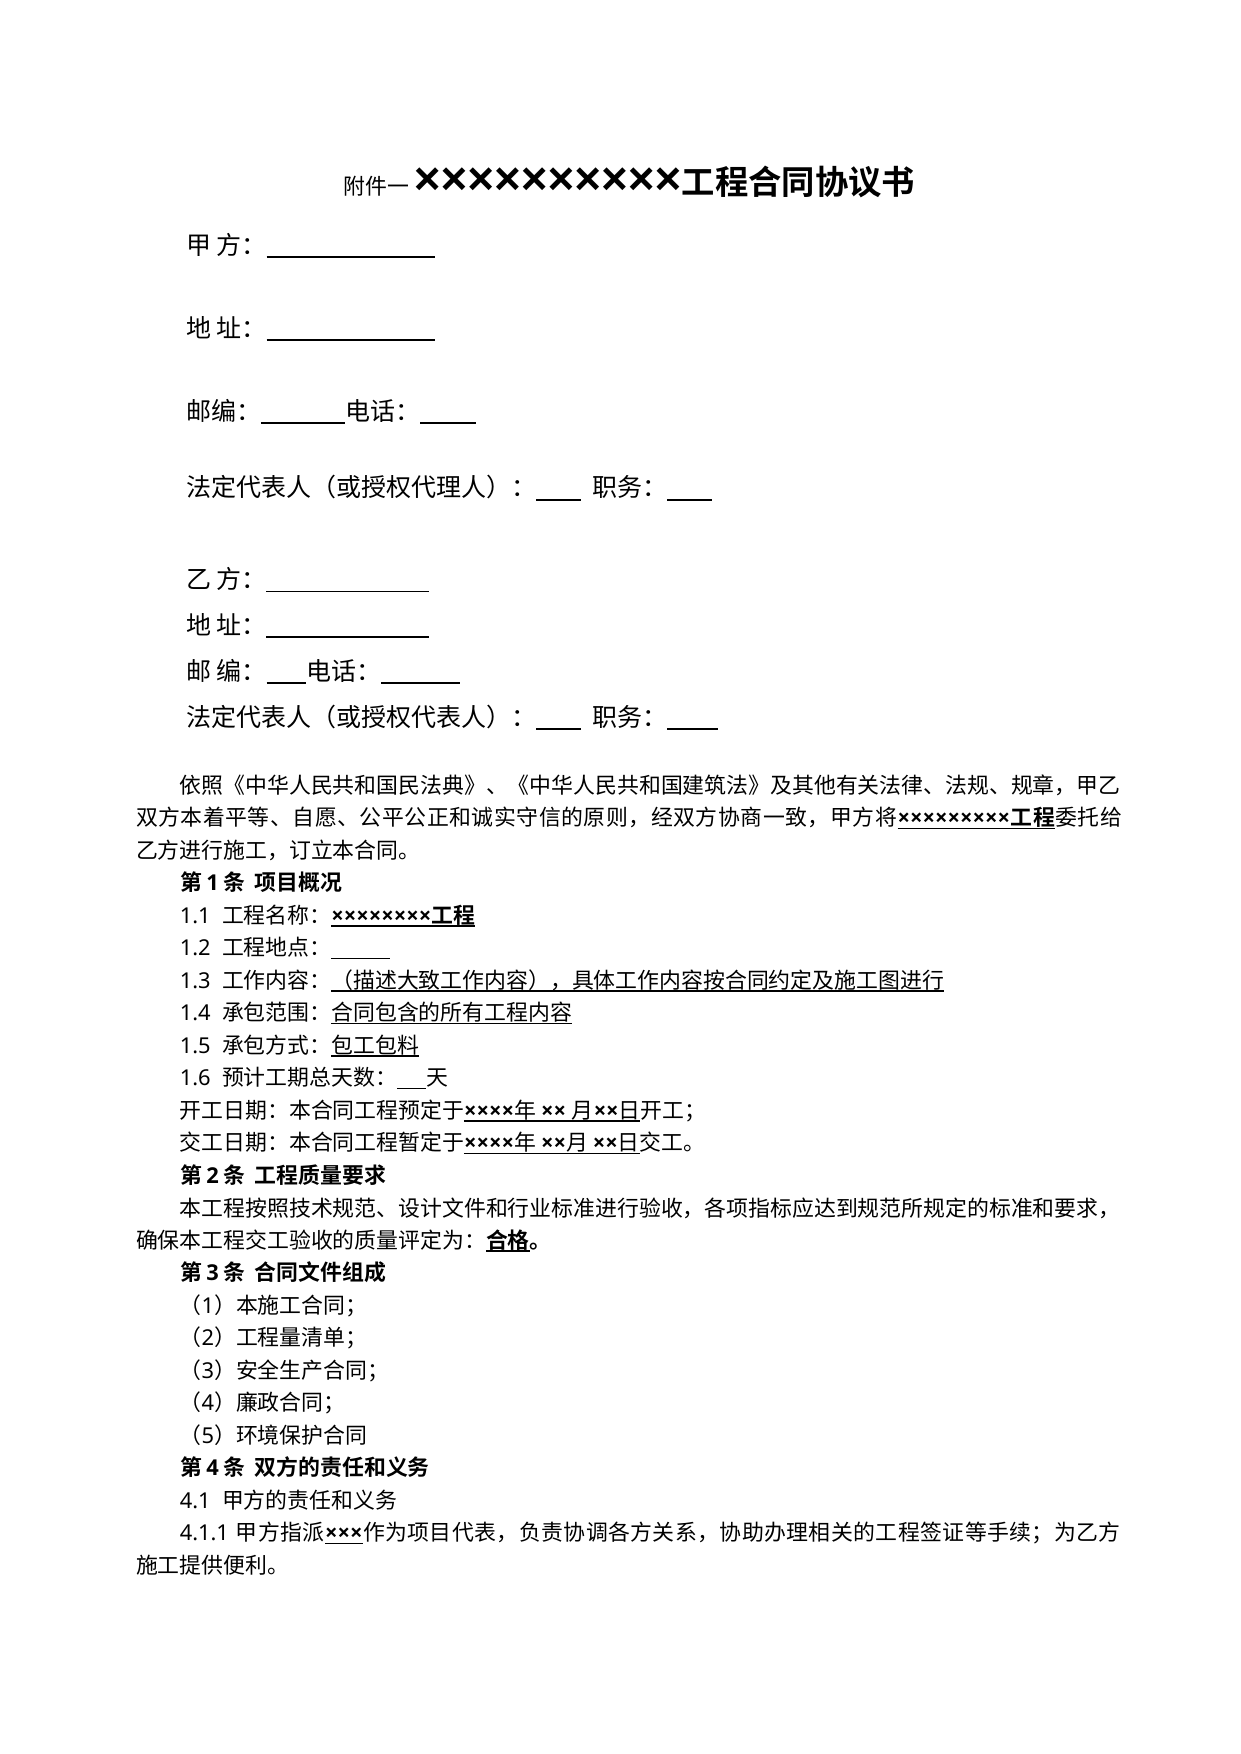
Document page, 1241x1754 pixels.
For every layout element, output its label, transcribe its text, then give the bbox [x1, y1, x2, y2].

text 第4条 双方的责任和义务 [136, 1450, 1122, 1483]
text 4.1.1 甲方指派×××作为项目代表，负责协调各方关系，协助办理相关的工程签证等手续；为乙方施工提供便利。 [136, 1515, 1122, 1580]
text 邮编： 电话： [136, 377, 1122, 442]
text 1.5 承包方式：包工包料 [136, 1028, 1122, 1060]
text 本工程按照技术规范、设计文件和行业标准进行验收，各项指标应达到规范所规定的标准和要求，确保本工程交工验收的质量评定为：合格。 [136, 1190, 1122, 1255]
text 交工日期：本合同工程暂定于××××年 ××月 ××日交工。 [136, 1125, 1122, 1158]
text 开工日期：本合同工程预定于××××年 ×× 月××日开工； [136, 1093, 1122, 1125]
text （1）本施工合同； [136, 1288, 1122, 1320]
text 1.2 工程地点： [136, 930, 1122, 963]
text （3）安全生产合同； [136, 1353, 1122, 1385]
text 地 址： [136, 294, 1122, 359]
text （4）廉政合同； [136, 1385, 1122, 1418]
text 邮 编： 电话： [136, 643, 1122, 689]
text 第3条 合同文件组成 [136, 1255, 1122, 1288]
text 法定代表人（或授权代理人）： 职务： [136, 460, 1122, 506]
text 1.3 工作内容：（描述大致工作内容），具体工作内容按合同约定及施工图进行 [136, 963, 1122, 995]
text 依照《中华人民共和国民法典》、《中华人民共和国建筑法》及其他有关法律、法规、规章，甲乙双方本着平等、自愿、公平公正和诚实守信的原则，经双方协商一致，甲方将×××××××××工程委托给乙方进行施工，订立本合同。 [136, 768, 1122, 865]
text 地 址： [136, 598, 1122, 643]
text 甲 方： [136, 211, 1122, 276]
text 乙 方： [136, 552, 1122, 598]
text 第1条 项目概况 [136, 865, 1122, 898]
text 1.6 预计工期总天数： 天 [136, 1060, 1122, 1093]
text （2）工程量清单； [136, 1320, 1122, 1353]
text 附件一 ××××××××××工程合同协议书 [136, 146, 1122, 211]
text （5）环境保护合同 [136, 1418, 1122, 1450]
text 第2条 工程质量要求 [136, 1158, 1122, 1190]
text 4.1 甲方的责任和义务 [136, 1483, 1122, 1515]
text 1.1 工程名称：××××××××工程 [136, 898, 1122, 930]
text 法定代表人（或授权代表人）： 职务： [136, 689, 1122, 735]
text 1.4 承包范围：合同包含的所有工程内容 [136, 995, 1122, 1028]
